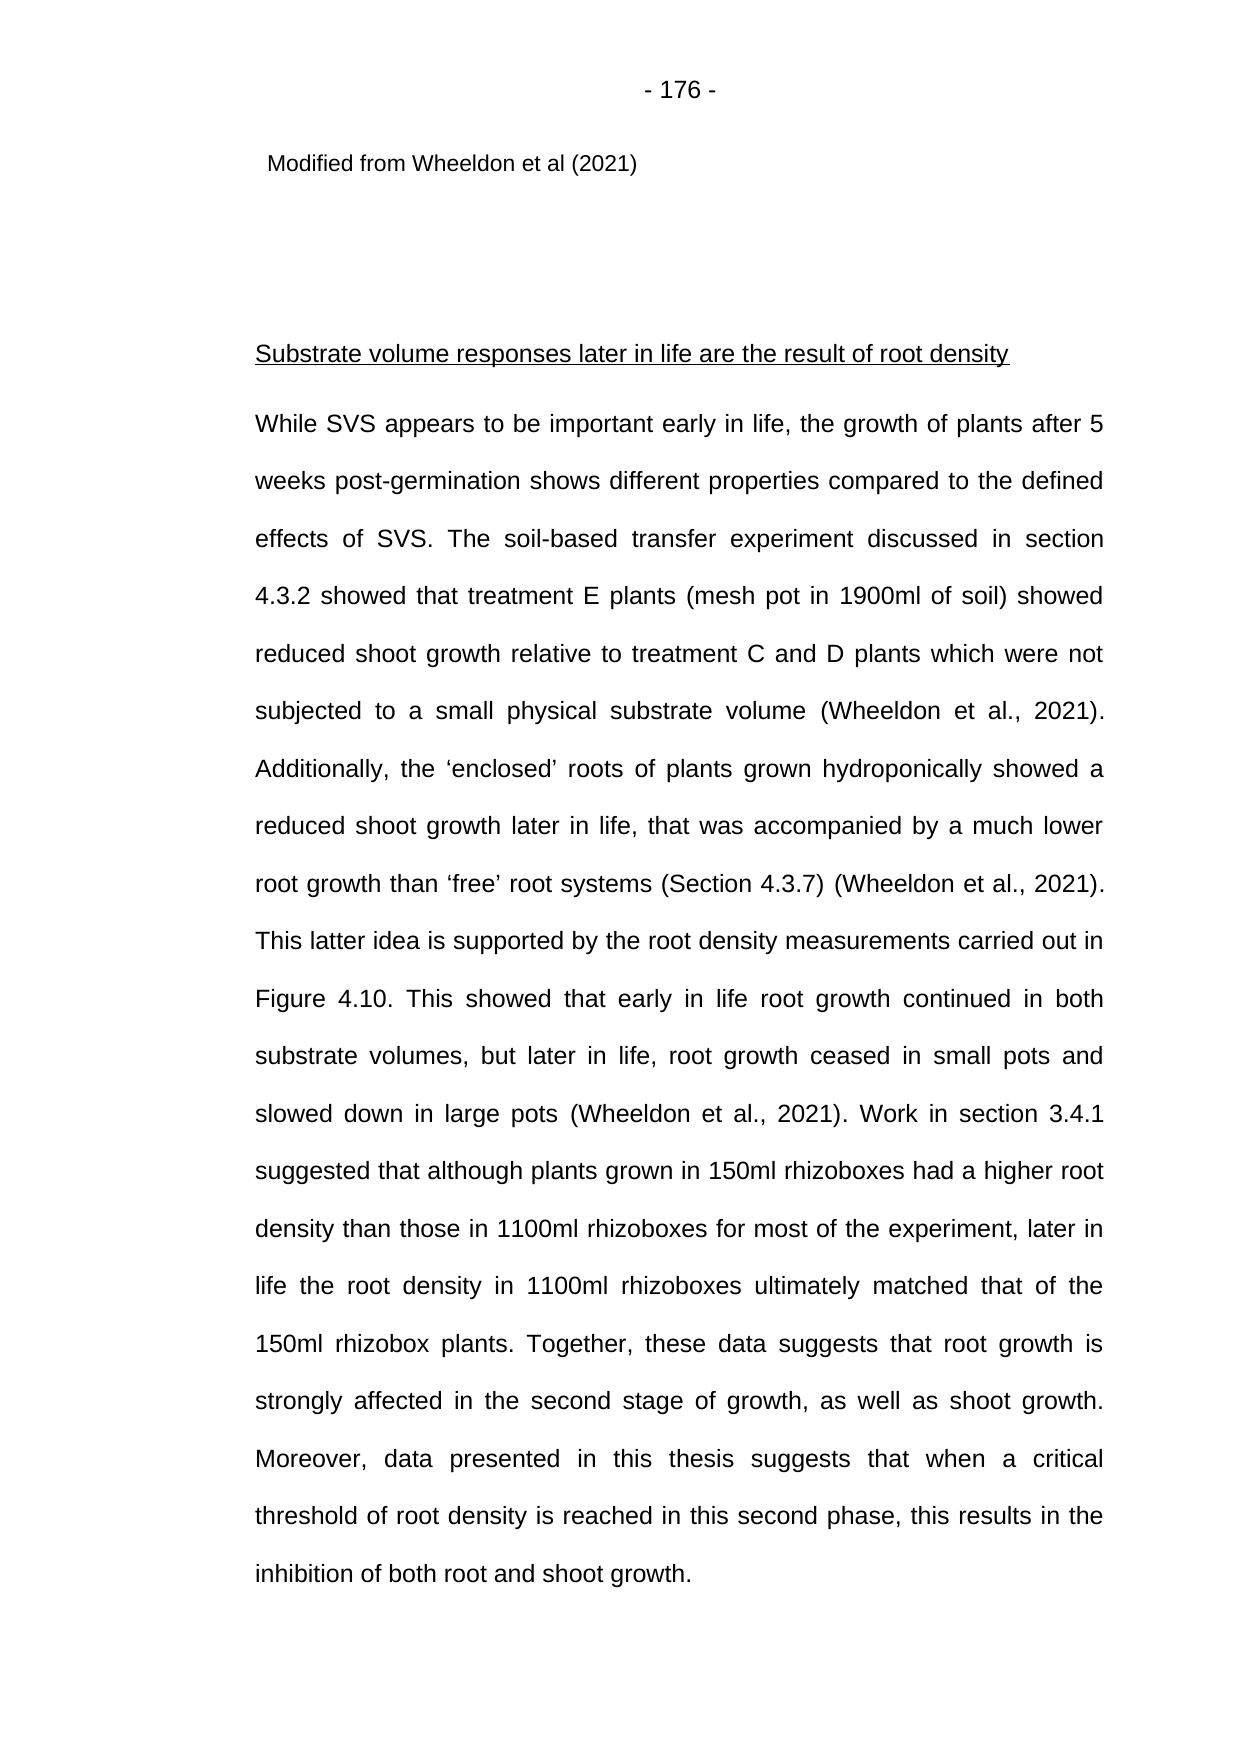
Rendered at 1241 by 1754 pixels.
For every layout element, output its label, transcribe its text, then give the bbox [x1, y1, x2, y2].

text Modified from Wheeldon et al (2021) [267, 150, 1105, 176]
text Substrate volume responses later in life are the result of root density [255, 339, 1105, 368]
text While SVS appears to be important early in life, the growth of plants after 5 weeks post-germination shows different properties compared to the defined effects of SVS. The soil-based transfer experiment discussed in section 4.3.2 showed that treatment E plants (mesh pot in 1900ml of soil) showed reduced shoot growth relative to treatment C and D plants which were not subjected to a small physical substrate volume (Wheeldon et al., 2021). Additionally, the ‘enclosed’ roots of plants grown hydroponically showed a reduced shoot growth later in life, that was accompanied by a much lower root growth than ‘free’ root systems (Section 4.3.7) (Wheeldon et al., 2021). This latter idea is supported by the root density measurements carried out in Figure 4.10. This showed that early in life root growth continued in both substrate volumes, but later in life, root growth ceased in small pots and slowed down in large pots (Wheeldon et al., 2021). Work in section 3.4.1 suggested that although plants grown in 150ml rhizoboxes had a higher root density than those in 1100ml rhizoboxes for most of the experiment, later in life the root density in 1100ml rhizoboxes ultimately matched that of the 150ml rhizobox plants. Together, these data suggests that root growth is strongly affected in the second stage of growth, as well as shoot growth. Moreover, data presented in this thesis suggests that when a critical threshold of root density is reached in this second phase, this results in the inhibition of both root and shoot growth. [255, 409, 1105, 1588]
